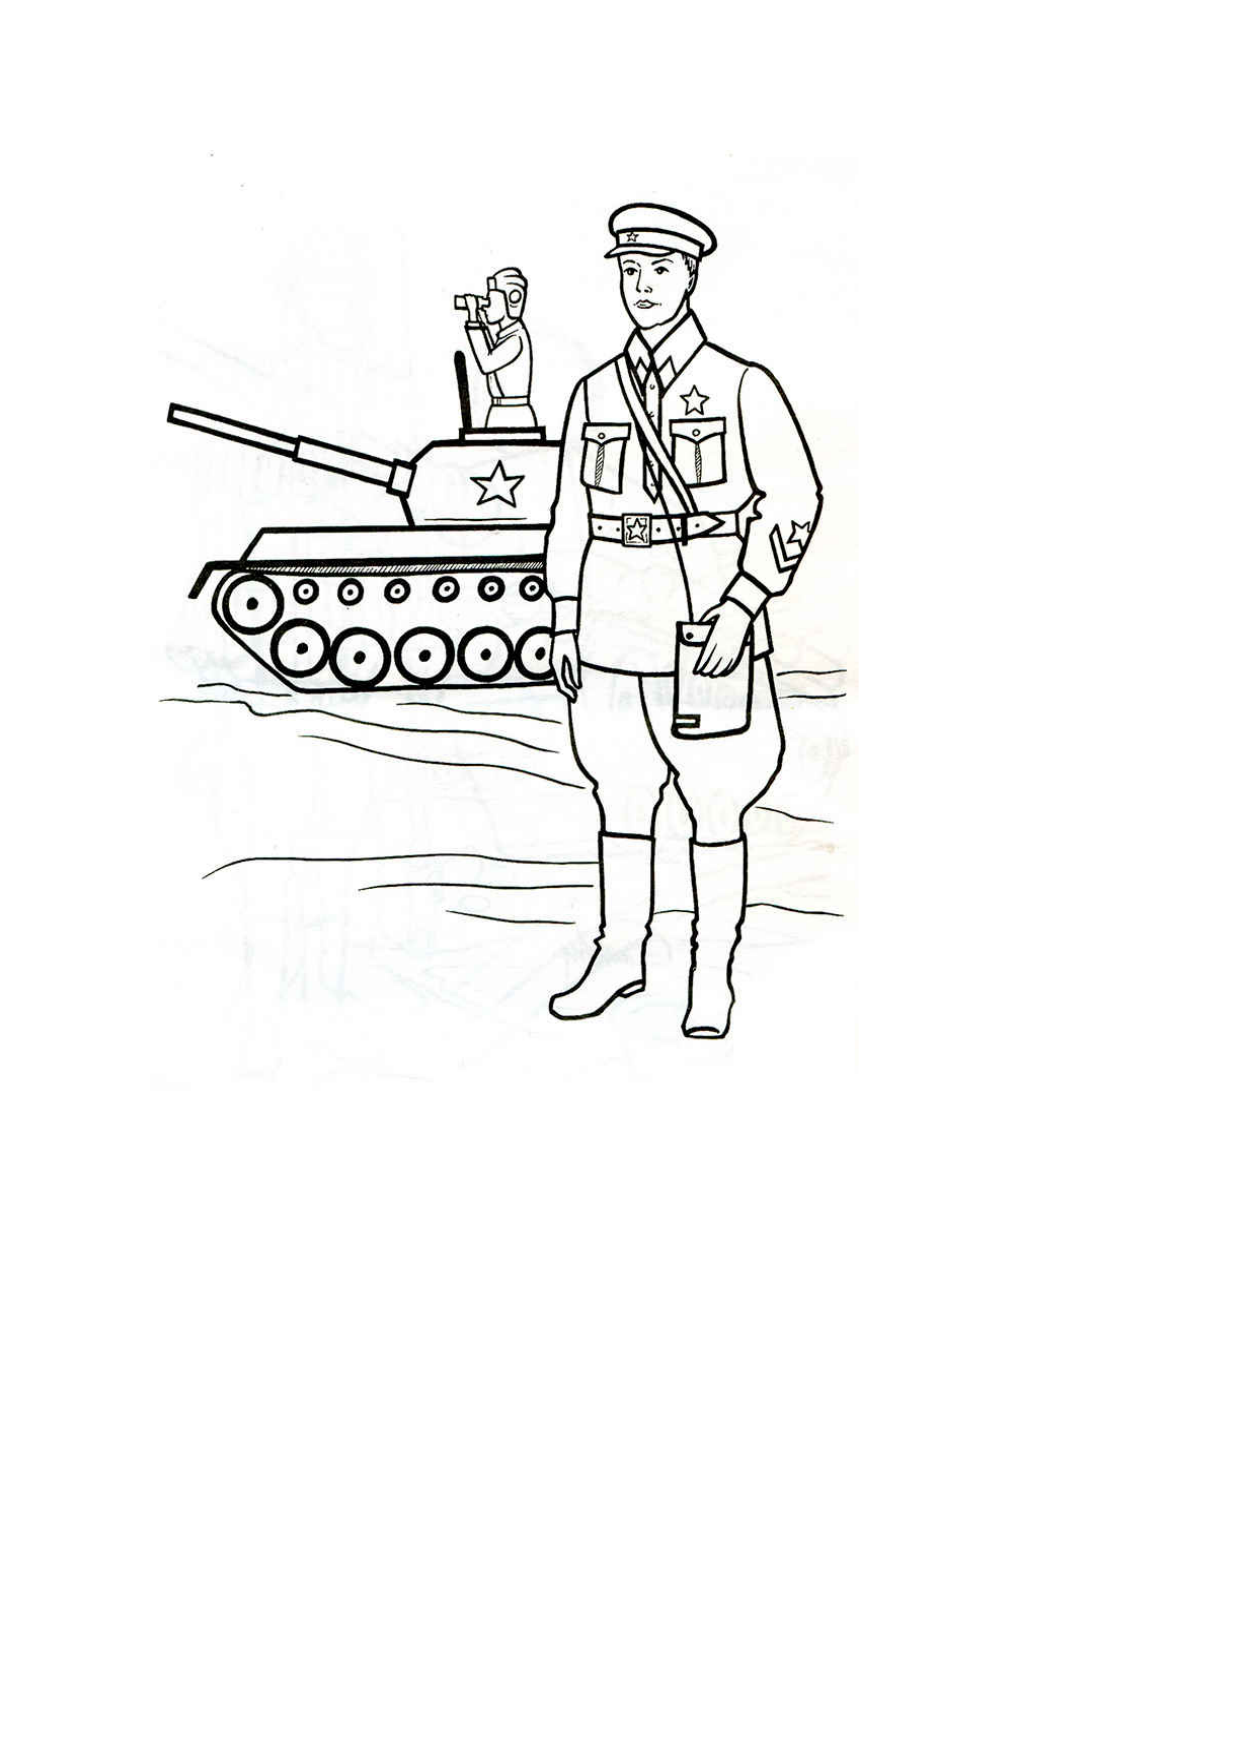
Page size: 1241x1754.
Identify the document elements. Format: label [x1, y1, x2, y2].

picture [150, 150, 859, 1095]
